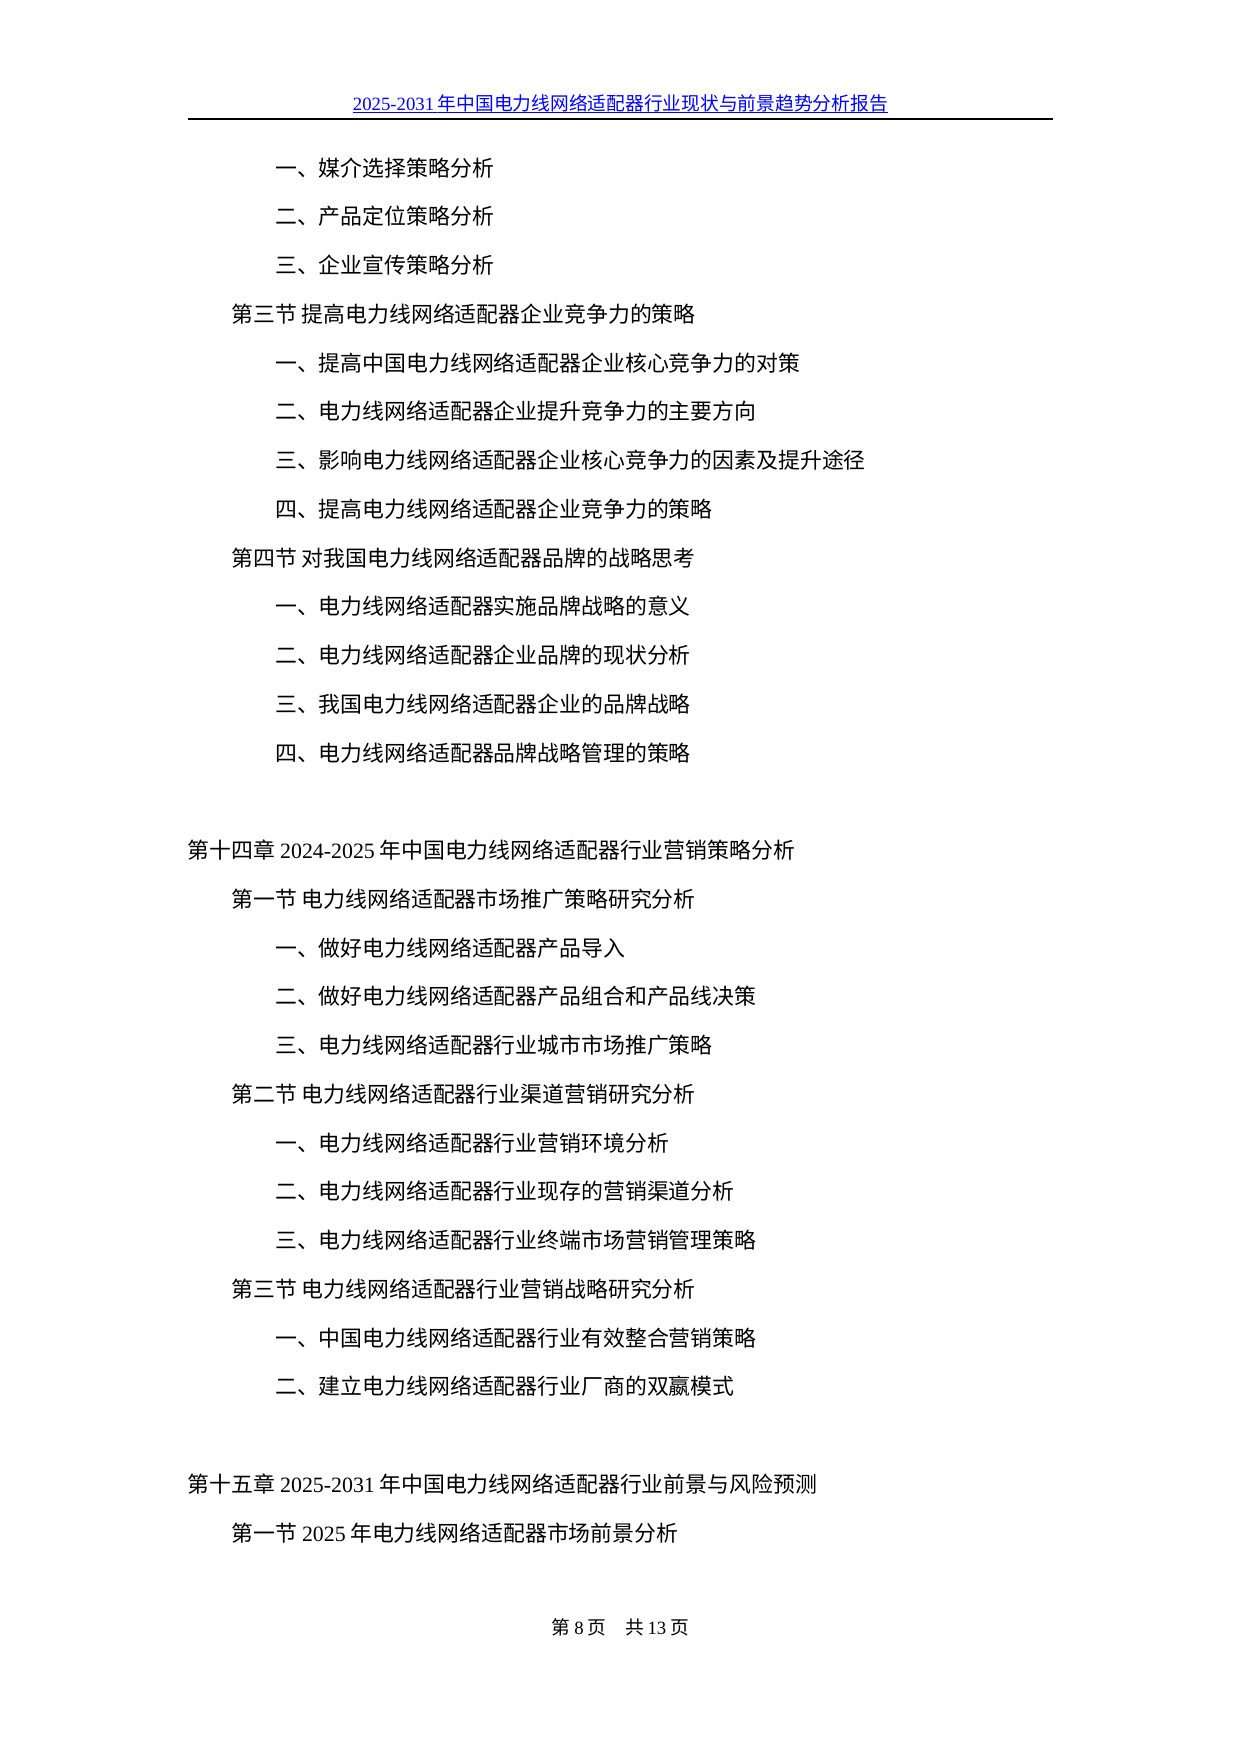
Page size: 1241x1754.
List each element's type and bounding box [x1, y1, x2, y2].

text [187, 150, 1053, 1548]
